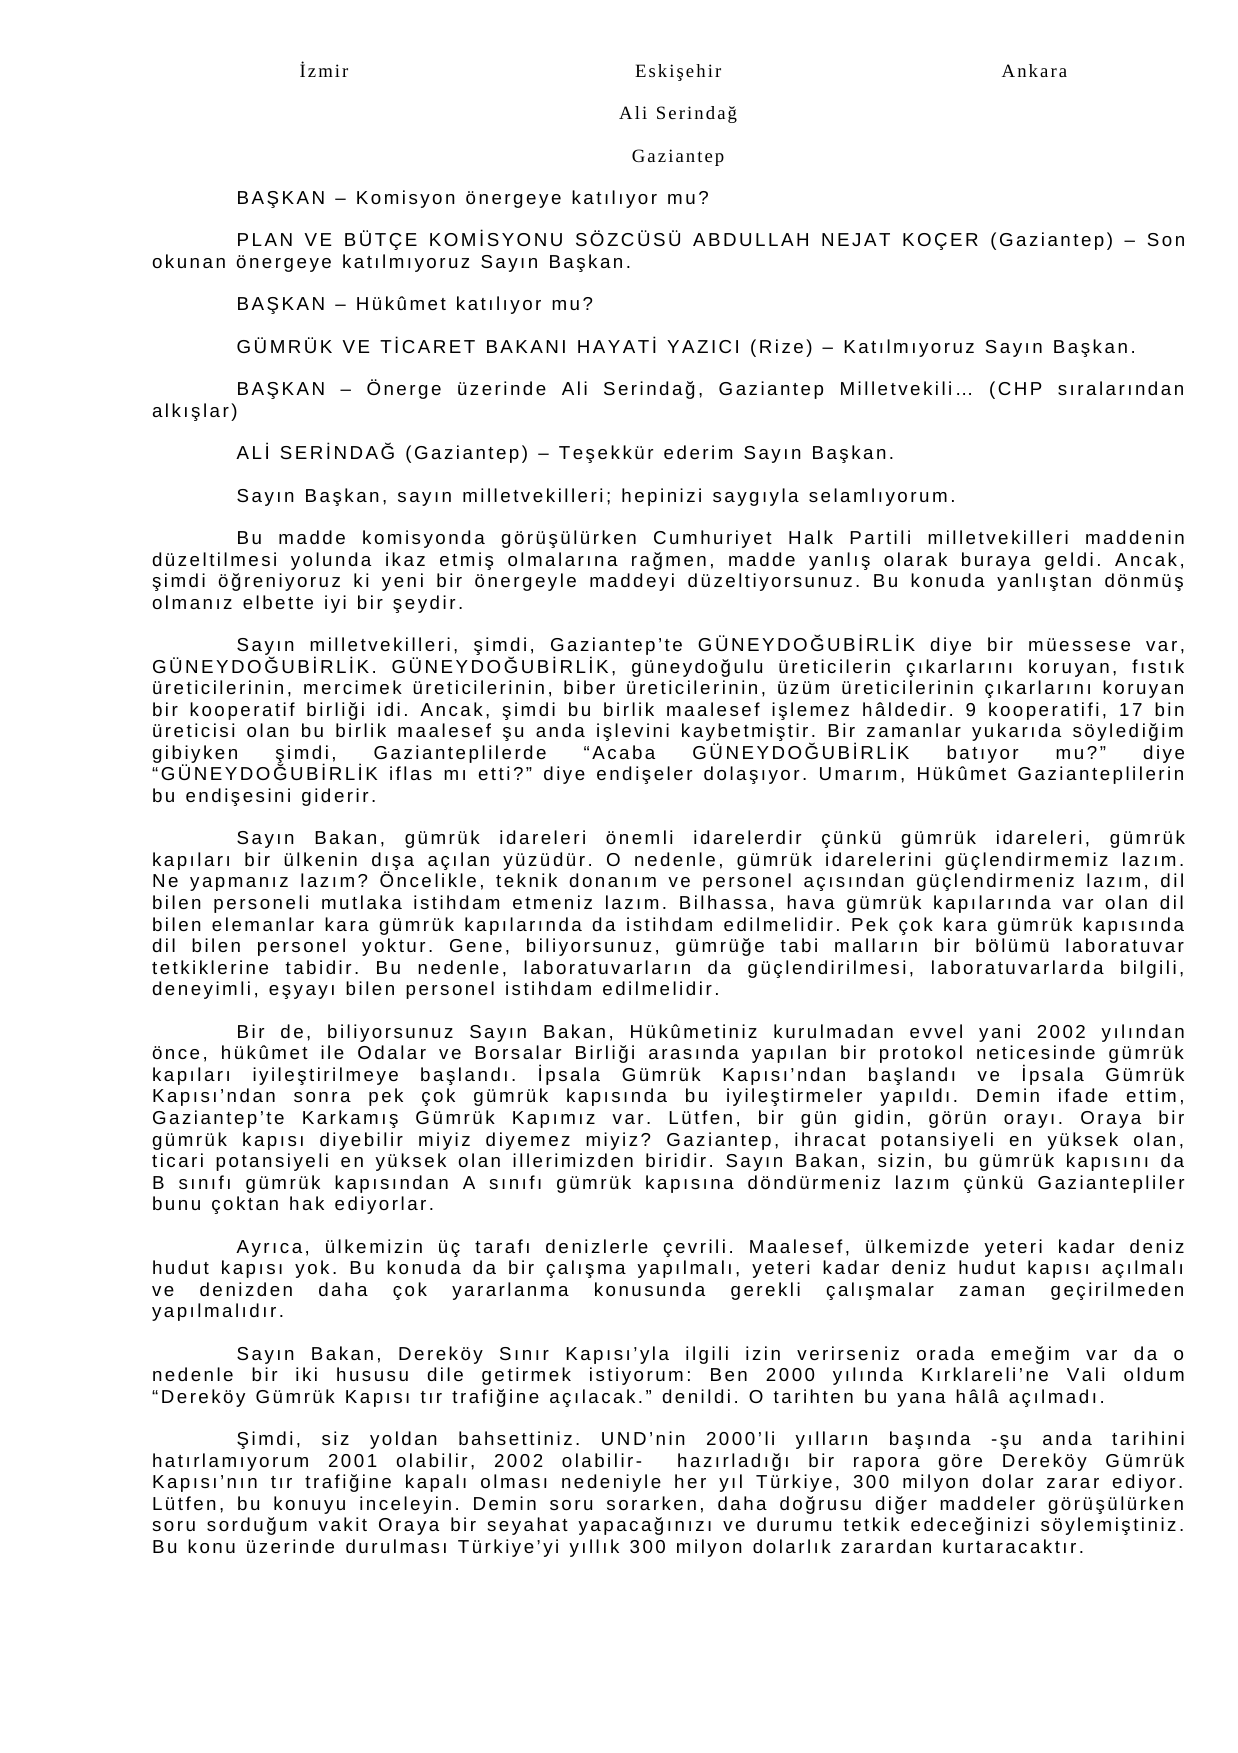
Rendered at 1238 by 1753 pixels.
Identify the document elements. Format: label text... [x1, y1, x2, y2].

text Bir de, biliyorsunuz Sayın Bakan, Hükûmetiniz kurulmadan evvel yani 2002 yılından önce, hükûmet ile Odalar ve Borsalar Birliği arasında yapılan bir protokol neticesinde gümrük kapıları iyileştirilmeye başlandı. İpsala Gümrük Kapısı’ndan başlandı ve İpsala Gümrük Kapısı’ndan sonra pek çok gümrük kapısında bu iyileştirmeler yapıldı. Demin ifade ettim, Gaziantep’te Karkamış Gümrük Kapımız var. Lütfen, bir gün gidin, görün orayı. Oraya bir gümrük kapısı diyebilir miyiz diyemez miyiz? Gaziantep, ihracat potansiyeli en yüksek olan, ticari potansiyeli en yüksek olan illerimizden biridir. Sayın Bakan, sizin, bu gümrük kapısını da B sınıfı gümrük kapısından A sınıfı gümrük kapısına döndürmeniz lazım çünkü Gaziantepliler bunu çoktan hak ediyorlar. [152, 1021, 1186, 1214]
text Sayın Bakan, Dereköy Sınır Kapısı’yla ilgili izin verirseniz orada emeğim var da o nedenle bir iki hususu dile getirmek istiyorum: Ben 2000 yılında Kırklareli’ne Vali oldum “Dereköy Gümrük Kapısı tır trafiğine açılacak.” denildi. O tarihten bu yana hâlâ açılmadı. [152, 1342, 1186, 1407]
text BAŞKAN – Önerge üzerinde Ali Serindağ, Gaziantep Milletvekili… (CHP sıralarından alkışlar) [152, 378, 1186, 421]
text GÜMRÜK VE TİCARET BAKANI HAYATİ YAZICI (Rize) – Katılmıyoruz Sayın Başkan. [152, 336, 1186, 357]
text BAŞKAN – Hükûmet katılıyor mu? [152, 293, 1186, 315]
text Sayın Başkan, sayın milletvekilleri; hepinizi saygıyla selamlıyorum. [152, 484, 1186, 506]
text BAŞKAN – Komisyon önergeye katılıyor mu? [152, 187, 1186, 208]
text Gaziantep [152, 144, 1186, 166]
text İzmir Eskişehir Ankara [152, 60, 1186, 81]
text ALİ SERİNDAĞ (Gaziantep) – Teşekkür ederim Sayın Başkan. [152, 442, 1186, 463]
text Şimdi, siz yoldan bahsettiniz. UND’nin 2000’li yılların başında -şu anda tarihini hatırlamıyorum 2001 olabilir, 2002 olabilir- hazırladığı bir rapora göre Dereköy Gümrük Kapısı’nın tır trafiğine kapalı olması nedeniyle her yıl Türkiye, 300 milyon dolar zarar ediyor. Lütfen, bu konuyu inceleyin. Demin soru sorarken, daha doğrusu diğer maddeler görüşülürken soru sorduğum vakit Oraya bir seyahat yapacağınızı ve durumu tetkik edeceğinizi söylemiştiniz. Bu konu üzerinde durulması Türkiye’yi yıllık 300 milyon dolarlık zarardan kurtaracaktır. [152, 1428, 1186, 1557]
text Sayın Bakan, gümrük idareleri önemli idarelerdir çünkü gümrük idareleri, gümrük kapıları bir ülkenin dışa açılan yüzüdür. O nedenle, gümrük idarelerini güçlendirmemiz lazım. Ne yapmanız lazım? Öncelikle, teknik donanım ve personel açısından güçlendirmeniz lazım, dil bilen personeli mutlaka istihdam etmeniz lazım. Bilhassa, hava gümrük kapılarında var olan dil bilen elemanlar kara gümrük kapılarında da istihdam edilmelidir. Pek çok kara gümrük kapısında dil bilen personel yoktur. Gene, biliyorsunuz, gümrüğe tabi malların bir bölümü laboratuvar tetkiklerine tabidir. Bu nedenle, laboratuvarların da güçlendirilmesi, laboratuvarlarda bilgili, deneyimli, eşyayı bilen personel istihdam edilmelidir. [152, 827, 1186, 1000]
text Sayın milletvekilleri, şimdi, Gaziantep’te GÜNEYDOĞUBİRLİK diye bir müessese var, GÜNEYDOĞUBİRLİK. GÜNEYDOĞUBİRLİK, güneydoğulu üreticilerin çıkarlarını koruyan, fıstık üreticilerinin, mercimek üreticilerinin, biber üreticilerinin, üzüm üreticilerinin çıkarlarını koruyan bir kooperatif birliği idi. Ancak, şimdi bu birlik maalesef işlemez hâldedir. 9 kooperatifi, 17 bin üreticisi olan bu birlik maalesef şu anda işlevini kaybetmiştir. Bir zamanlar yukarıda söylediğim gibiyken şimdi, Gazianteplilerde “Acaba GÜNEYDOĞUBİRLİK batıyor mu?” diye “GÜNEYDOĞUBİRLİK iflas mı etti?” diye endişeler dolaşıyor. Umarım, Hükûmet Gazianteplilerin bu endişesini giderir. [152, 634, 1186, 806]
text Bu madde komisyonda görüşülürken Cumhuriyet Halk Partili milletvekilleri maddenin düzeltilmesi yolunda ikaz etmiş olmalarına rağmen, madde yanlış olarak buraya geldi. Ancak, şimdi öğreniyoruz ki yeni bir önergeyle maddeyi düzeltiyorsunuz. Bu konuda yanlıştan dönmüş olmanız elbette iyi bir şeydir. [152, 527, 1186, 613]
text PLAN VE BÜTÇE KOMİSYONU SÖZCÜSÜ ABDULLAH NEJAT KOÇER (Gaziantep) – Son okunan önergeye katılmıyoruz Sayın Başkan. [152, 229, 1186, 272]
text Ali Serindağ [152, 102, 1186, 124]
text Ayrıca, ülkemizin üç tarafı denizlerle çevrili. Maalesef, ülkemizde yeteri kadar deniz hudut kapısı yok. Bu konuda da bir çalışma yapılmalı, yeteri kadar deniz hudut kapısı açılmalı ve denizden daha çok yararlanma konusunda gerekli çalışmalar zaman geçirilmeden yapılmalıdır. [152, 1235, 1186, 1322]
